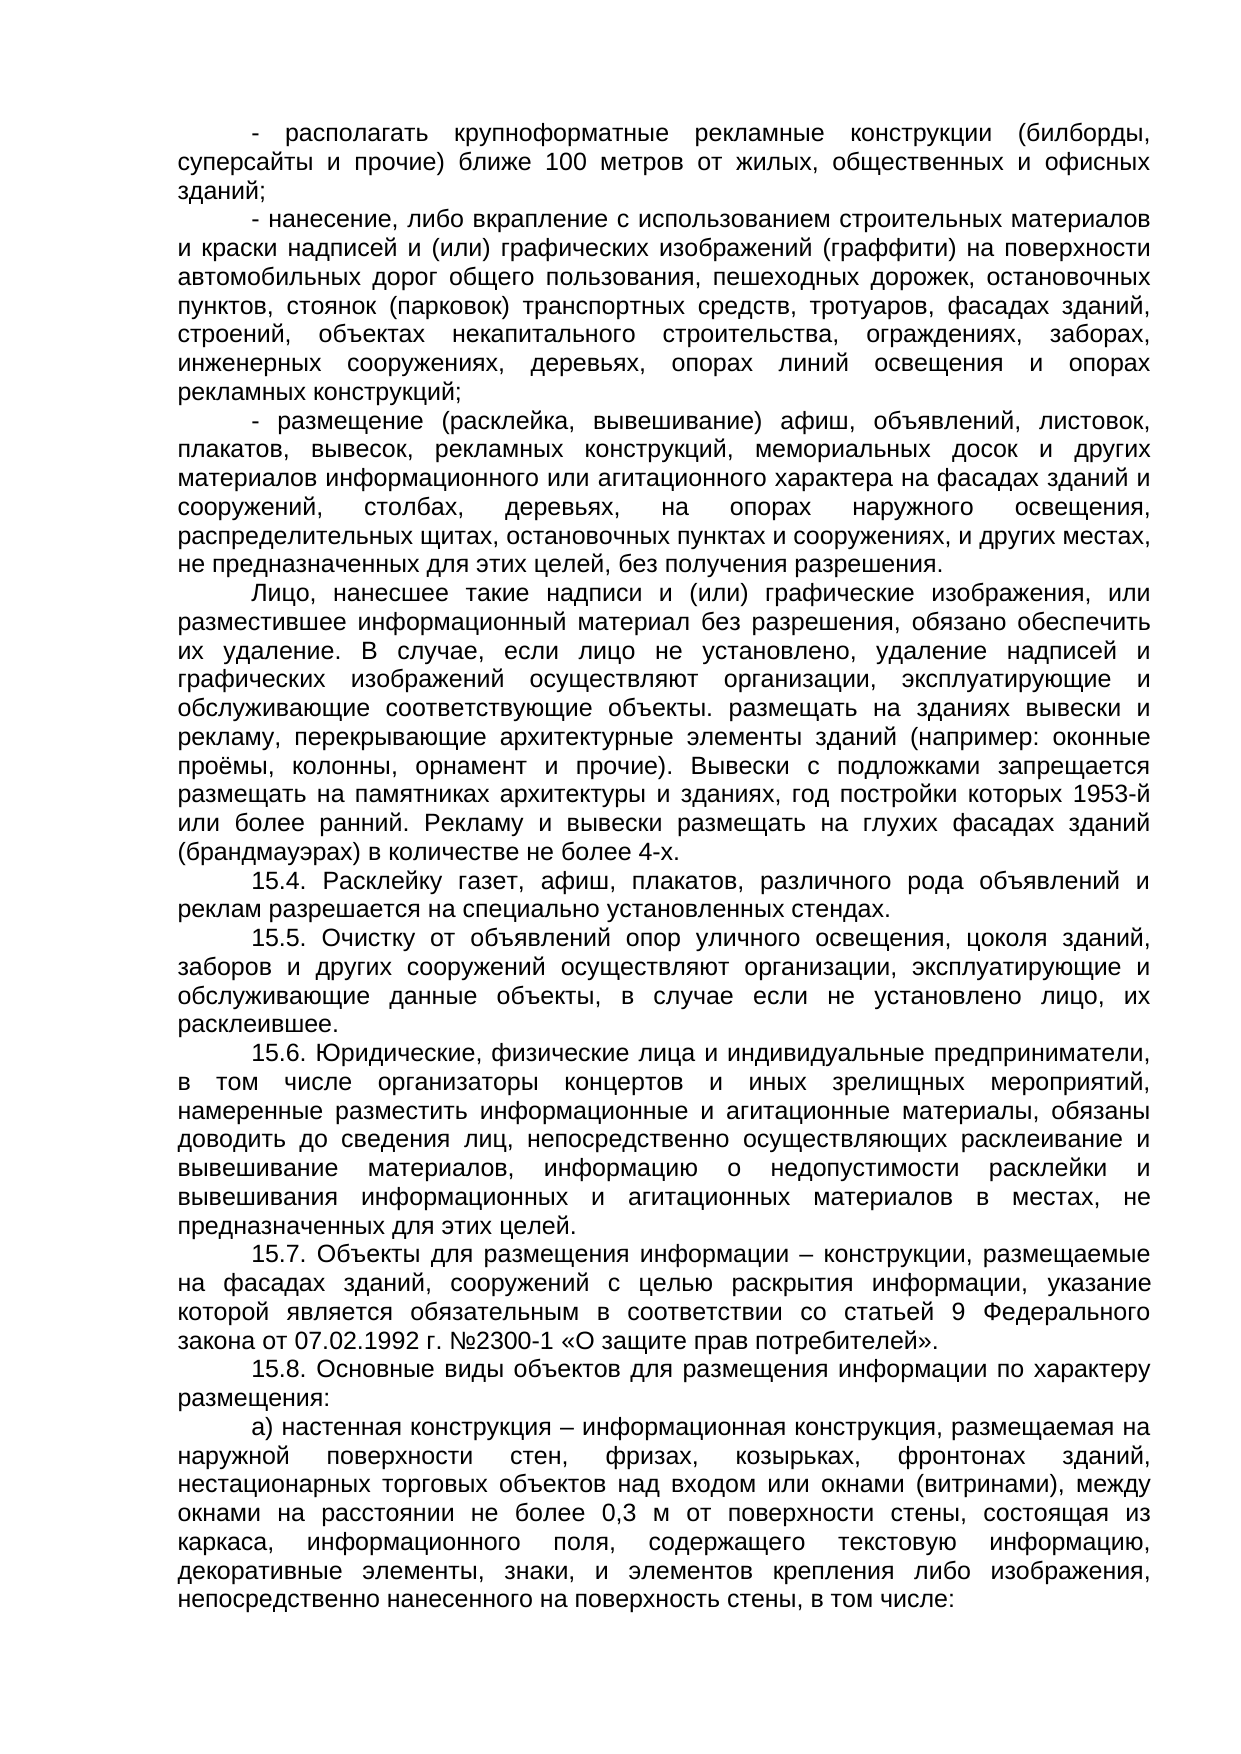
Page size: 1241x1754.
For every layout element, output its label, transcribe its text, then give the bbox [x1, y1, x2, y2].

text а) настенная конструкция – информационная конструкция, размещаемая на наружной поверхности стен, фризах, козырьках, фронтонах зданий, нестационарных торговых объектов над входом или окнами (витринами), между окнами на расстоянии не более 0,3 м от поверхности стены, состоящая из каркаса, информационного поля, содержащего текстовую информацию, декоративные элементы, знаки, и элементов крепления либо изображения, непосредственно нанесенного на поверхность стены, в том числе: [177, 1412, 1152, 1613]
text 15.8. Основные виды объектов для размещения информации по характеру размещения: [177, 1354, 1152, 1412]
text Лицо, нанесшее такие надписи и (или) графические изображения, или разместившее информационный материал без разрешения, обязано обеспечить их удаление. В случае, если лицо не установлено, удаление надписей и графических изображений осуществляют организации, эксплуатирующие и обслуживающие соответствующие объекты. размещать на зданиях вывески и рекламу, перекрывающие архитектурные элементы зданий (например: оконные проёмы, колонны, орнамент и прочие). Вывески с подложками запрещается размещать на памятниках архитектуры и зданиях, год постройки которых 1953-й или более ранний. Рекламу и вывески размещать на глухих фасадах зданий (брандмауэрах) в количестве не более 4-х. [177, 578, 1152, 866]
text 15.4. Расклейку газет, афиш, плакатов, различного рода объявлений и реклам разрешается на специально установленных стендах. [177, 866, 1152, 923]
text 15.7. Объекты для размещения информации – конструкции, размещаемые на фасадах зданий, сооружений с целью раскрытия информации, указание которой является обязательным в соответствии со статьей 9 Федерального закона от 07.02.1992 г. №2300-1 «О защите прав потребителей». [177, 1239, 1152, 1354]
text - размещение (расклейка, вывешивание) афиш, объявлений, листовок, плакатов, вывесок, рекламных конструкций, мемориальных досок и других материалов информационного или агитационного характера на фасадах зданий и сооружений, столбах, деревьях, на опорах наружного освещения, распределительных щитах, остановочных пунктах и сооружениях, и других местах, не предназначенных для этих целей, без получения разрешения. [177, 406, 1152, 578]
text - располагать крупноформатные рекламные конструкции (билборды, суперсайты и прочие) ближе 100 метров от жилых, общественных и офисных зданий; [177, 118, 1152, 204]
text 15.5. Очистку от объявлений опор уличного освещения, цоколя зданий, заборов и других сооружений осуществляют организации, эксплуатирующие и обслуживающие данные объекты, в случае если не установлено лицо, их расклеившее. [177, 923, 1152, 1038]
text - нанесение, либо вкрапление с использованием строительных материалов и краски надписей и (или) графических изображений (граффити) на поверхности автомобильных дорог общего пользования, пешеходных дорожек, остановочных пунктов, стоянок (парковок) транспортных средств, тротуаров, фасадах зданий, строений, объектах некапитального строительства, ограждениях, заборах, инженерных сооружениях, деревьях, опорах линий освещения и опорах рекламных конструкций; [177, 204, 1152, 406]
text 15.6. Юридические, физические лица и индивидуальные предприниматели, в том числе организаторы концертов и иных зрелищных мероприятий, намеренные разместить информационные и агитационные материалы, обязаны доводить до сведения лиц, непосредственно осуществляющих расклеивание и вывешивание материалов, информацию о недопустимости расклейки и вывешивания информационных и агитационных материалов в местах, не предназначенных для этих целей. [177, 1038, 1152, 1239]
